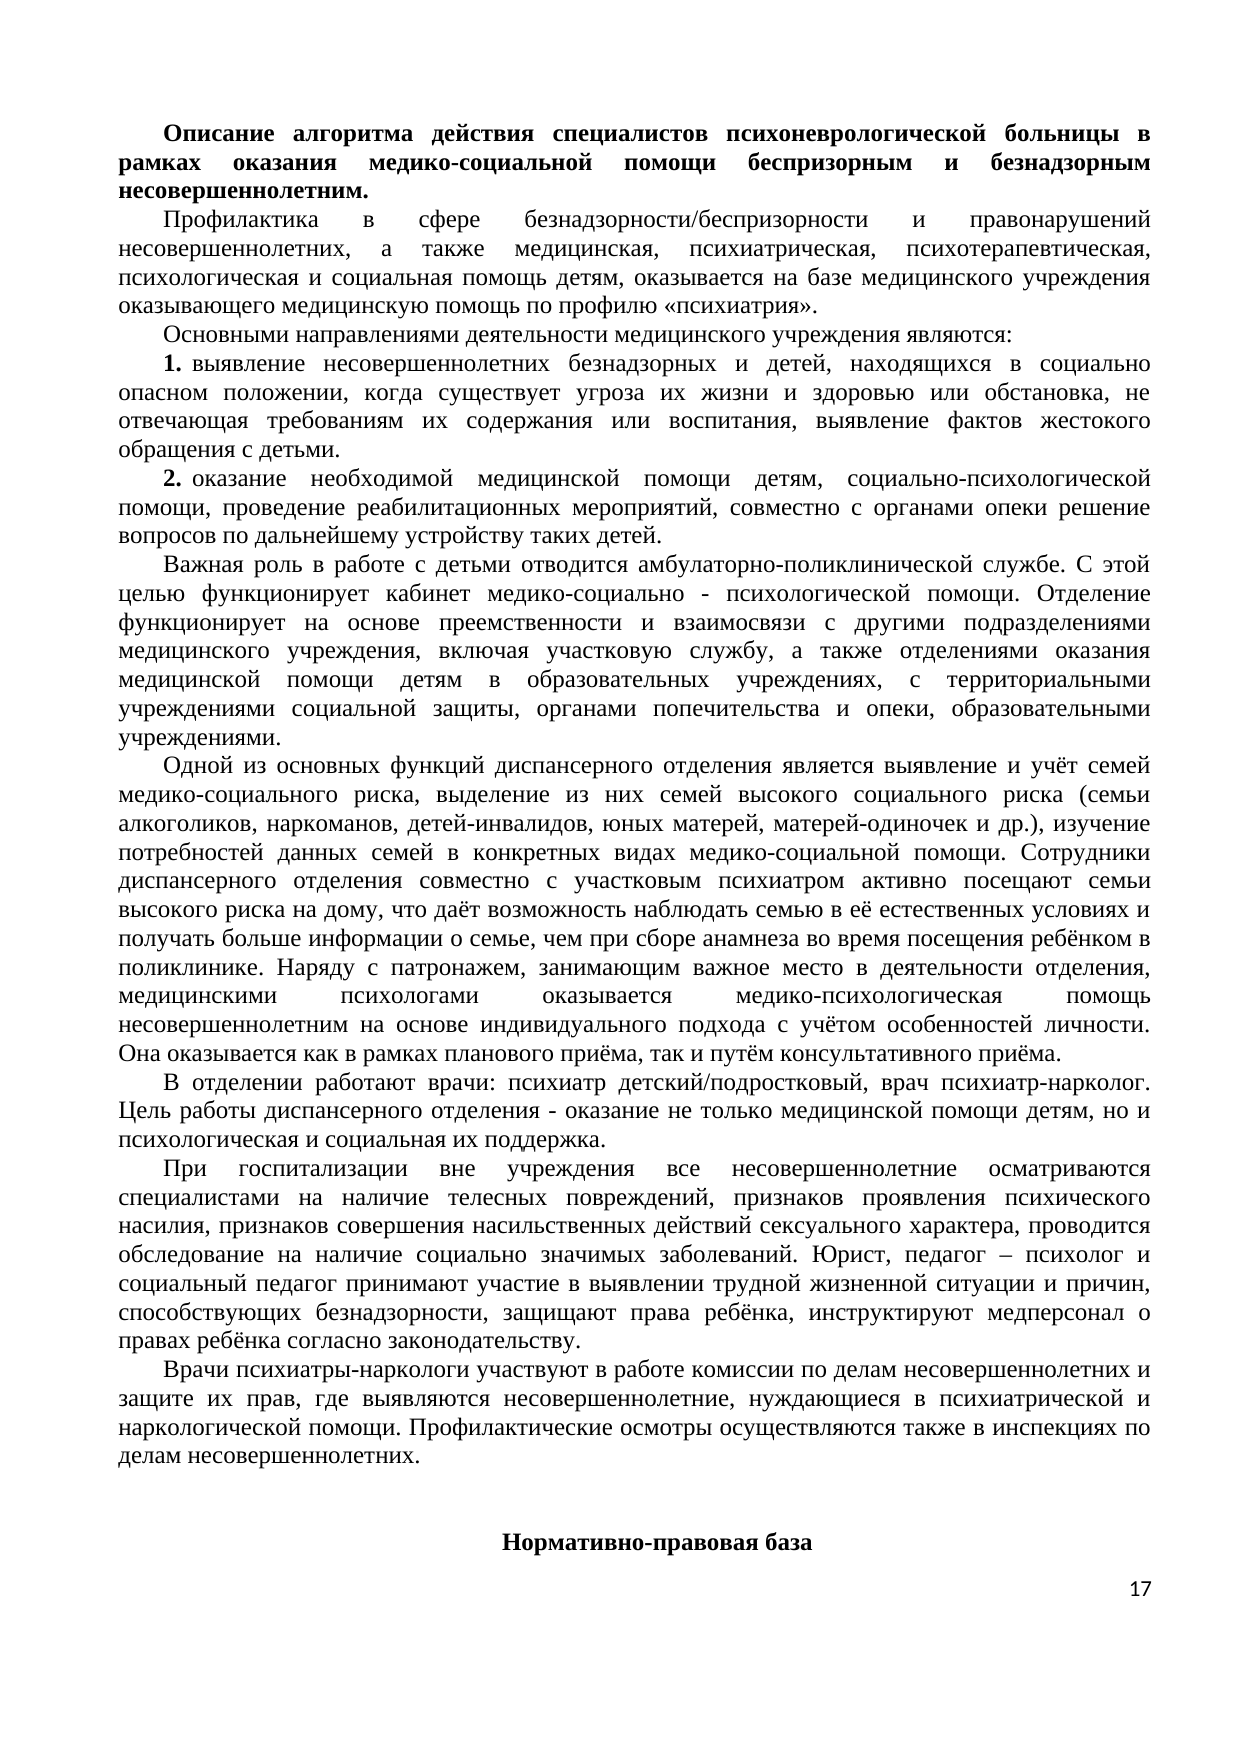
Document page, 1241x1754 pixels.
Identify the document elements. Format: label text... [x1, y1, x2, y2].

text Профилактика в сфере безнадзорности/беспризорности и правонарушений несовершеннолетних, а также медицинская, психиатрическая, психотерапевтическая, психологическая и социальная помощь детям, оказывается на базе медицинского учреждения оказывающего медицинскую помощь по профилю «психиатрия». [118, 204, 1152, 319]
list оказание необходимой медицинской помощи детям, социально-психологической помощи, проведение реабилитационных мероприятий, совместно с органами опеки решение вопросов по дальнейшему устройству таких детей. [118, 463, 1152, 549]
text Важная роль в работе с детьми отводится амбулаторно-поликлинической службе. С этой целью функционирует кабинет медико-социально - психологической помощи. Отделение функционирует на основе преемственности и взаимосвязи с другими подразделениями медицинского учреждения, включая участковую службу, а также отделениями оказания медицинской помощи детям в образовательных учреждениях, с территориальными учреждениями социальной защиты, органами попечительства и опеки, образовательными учреждениями. [118, 549, 1152, 751]
text Описание алгоритма действия специалистов психоневрологической больницы в рамках оказания медико-социальной помощи беспризорным и безнадзорным несовершеннолетним. [118, 118, 1152, 204]
list выявление несовершеннолетних безнадзорных и детей, находящихся в социально опасном положении, когда существует угроза их жизни и здоровью или обстановка, не отвечающая требованиям их содержания или воспитания, выявление фактов жестокого обращения с детьми. [118, 348, 1152, 463]
text При госпитализации вне учреждения все несовершеннолетние осматриваются специалистами на наличие телесных повреждений, признаков проявления психического насилия, признаков совершения насильственных действий сексуального характера, проводится обследование на наличие социально значимых заболеваний. Юрист, педагог – психолог и социальный педагог принимают участие в выявлении трудной жизненной ситуации и причин, способствующих безнадзорности, защищают права ребёнка, инструктируют медперсонал о правах ребёнка согласно законодательству. [118, 1153, 1152, 1354]
text Основными направлениями деятельности медицинского учреждения являются: [118, 319, 1152, 348]
text Нормативно-правовая база [118, 1527, 1152, 1556]
text Врачи психиатры-наркологи участвуют в работе комиссии по делам несовершеннолетних и защите их прав, где выявляются несовершеннолетние, нуждающиеся в психиатрической и наркологической помощи. Профилактические осмотры осуществляются также в инспекциях по делам несовершеннолетних. [118, 1354, 1152, 1469]
text Одной из основных функций диспансерного отделения является выявление и учёт семей медико-социального риска, выделение из них семей высокого социального риска (семьи алкоголиков, наркоманов, детей-инвалидов, юных матерей, матерей-одиночек и др.), изучение потребностей данных семей в конкретных видах медико-социальной помощи. Сотрудники диспансерного отделения совместно с участковым психиатром активно посещают семьи высокого риска на дому, что даёт возможность наблюдать семью в её естественных условиях и получать больше информации о семье, чем при сборе анамнеза во время посещения ребёнком в поликлинике. Наряду с патронажем, занимающим важное место в деятельности отделения, медицинскими психологами оказывается медико-психологическая помощь несовершеннолетним на основе индивидуального подхода с учётом особенностей личности. Она оказывается как в рамках планового приёма, так и путём консультативного приёма. [118, 751, 1152, 1067]
text В отделении работают врачи: психиатр детский/подростковый, врач психиатр-нарколог. Цель работы диспансерного отделения - оказание не только медицинской помощи детям, но и психологическая и социальная их поддержка. [118, 1067, 1152, 1153]
